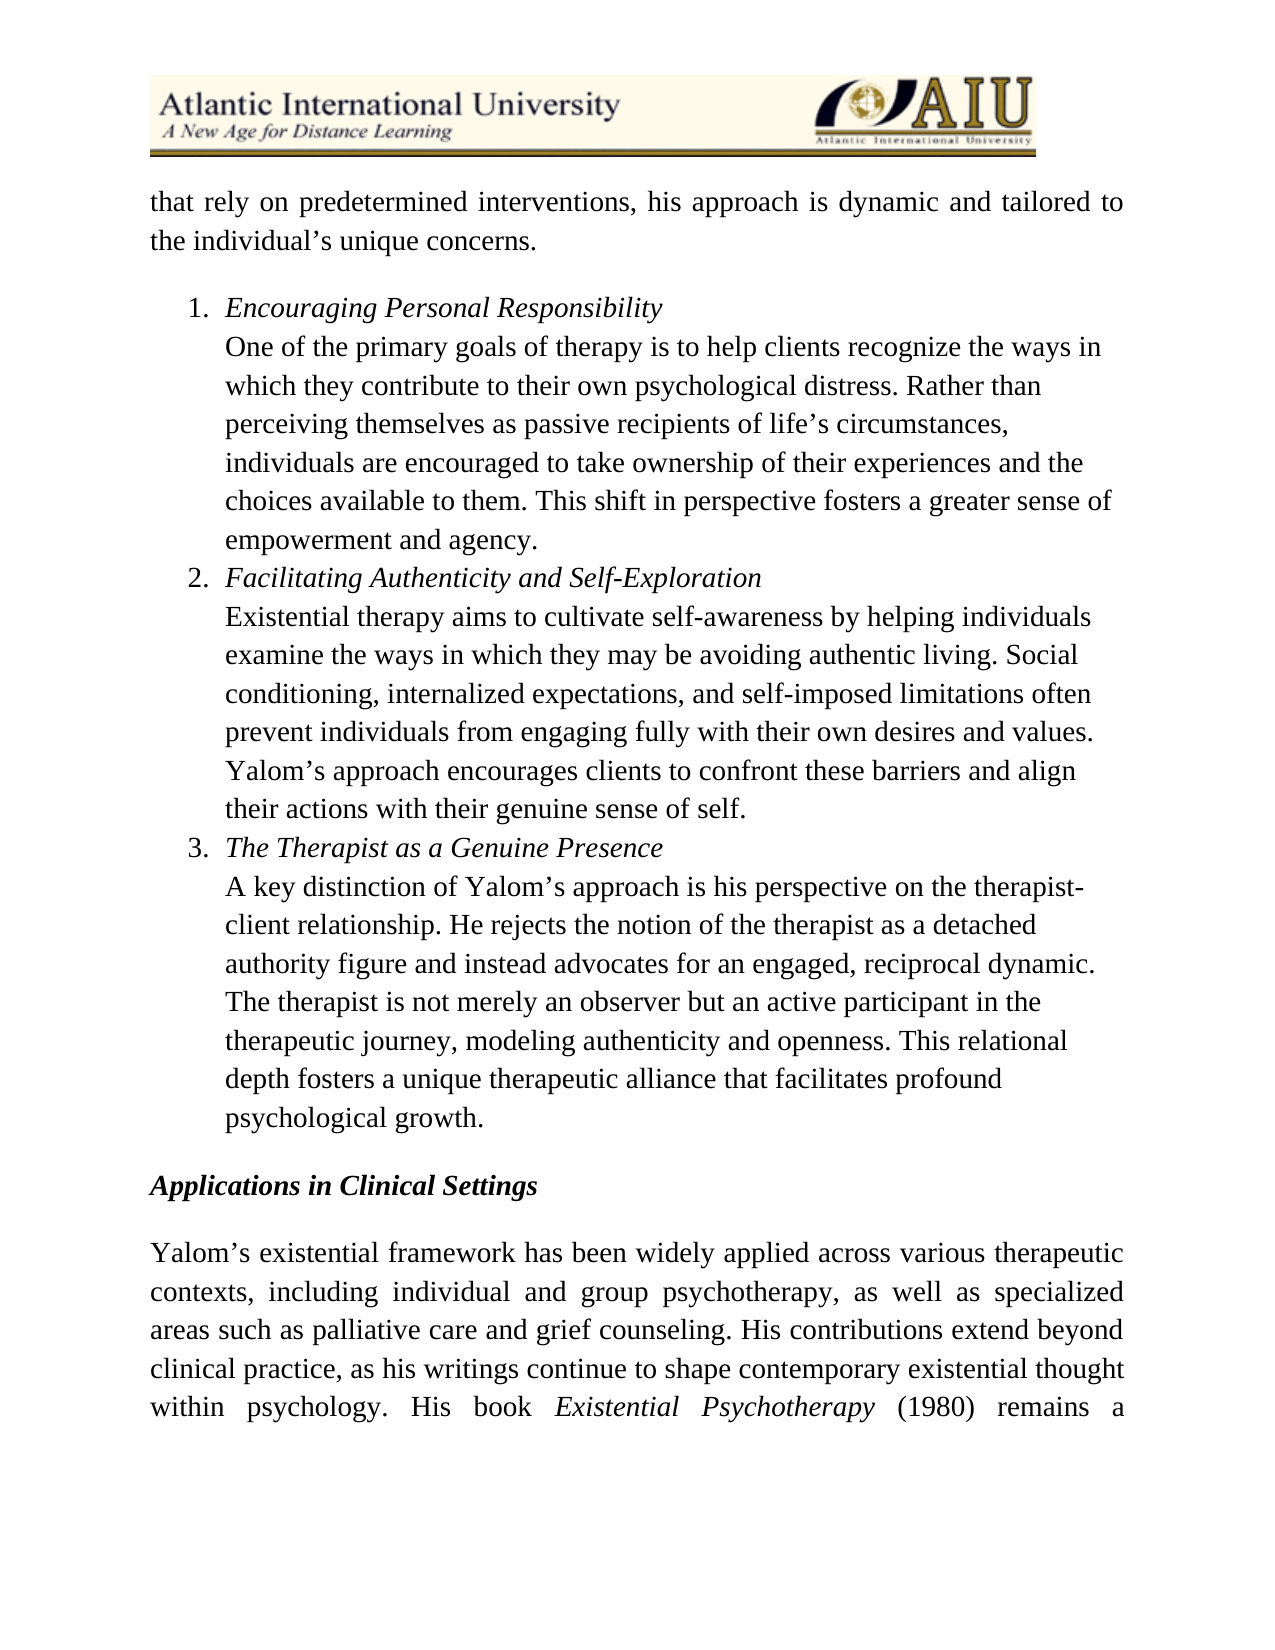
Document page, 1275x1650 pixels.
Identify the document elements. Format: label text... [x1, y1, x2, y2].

list Encouraging Personal Responsibility One of the primary goals of therapy is to help clients recognize the ways in which they contribute to their own psychological distress. Rather than perceiving themselves as passive recipients of life’s circumstances, individuals are encouraged to take ownership of their experiences and the choices available to them. This shift in perspective fosters a greater sense of empowerment and agency. [187, 291, 1125, 555]
list The Therapist as a Genuine Presence A key distinction of Yalom’s approach is his perspective on the therapist-client relationship. He rejects the notion of the therapist as a detached authority figure and instead advocates for an engaged, reciprocal dynamic. The therapist is not merely an observer but an active participant in the therapeutic journey, modeling authenticity and openness. This relational depth fosters a unique therapeutic alliance that facilitates profound psychological growth. [187, 830, 1125, 1133]
picture [150, 75, 1037, 157]
text Applications in Clinical Settings [150, 1168, 1125, 1201]
list Facilitating Authenticity and Self-Exploration Existential therapy aims to cultivate self-awareness by helping individuals examine the ways in which they may be avoiding authentic living. Social conditioning, internalized expectations, and self-imposed limitations often prevent individuals from engaging fully with their own desires and values. Yalom’s approach encourages clients to confront these barriers and align their actions with their genuine sense of self. [187, 560, 1125, 825]
